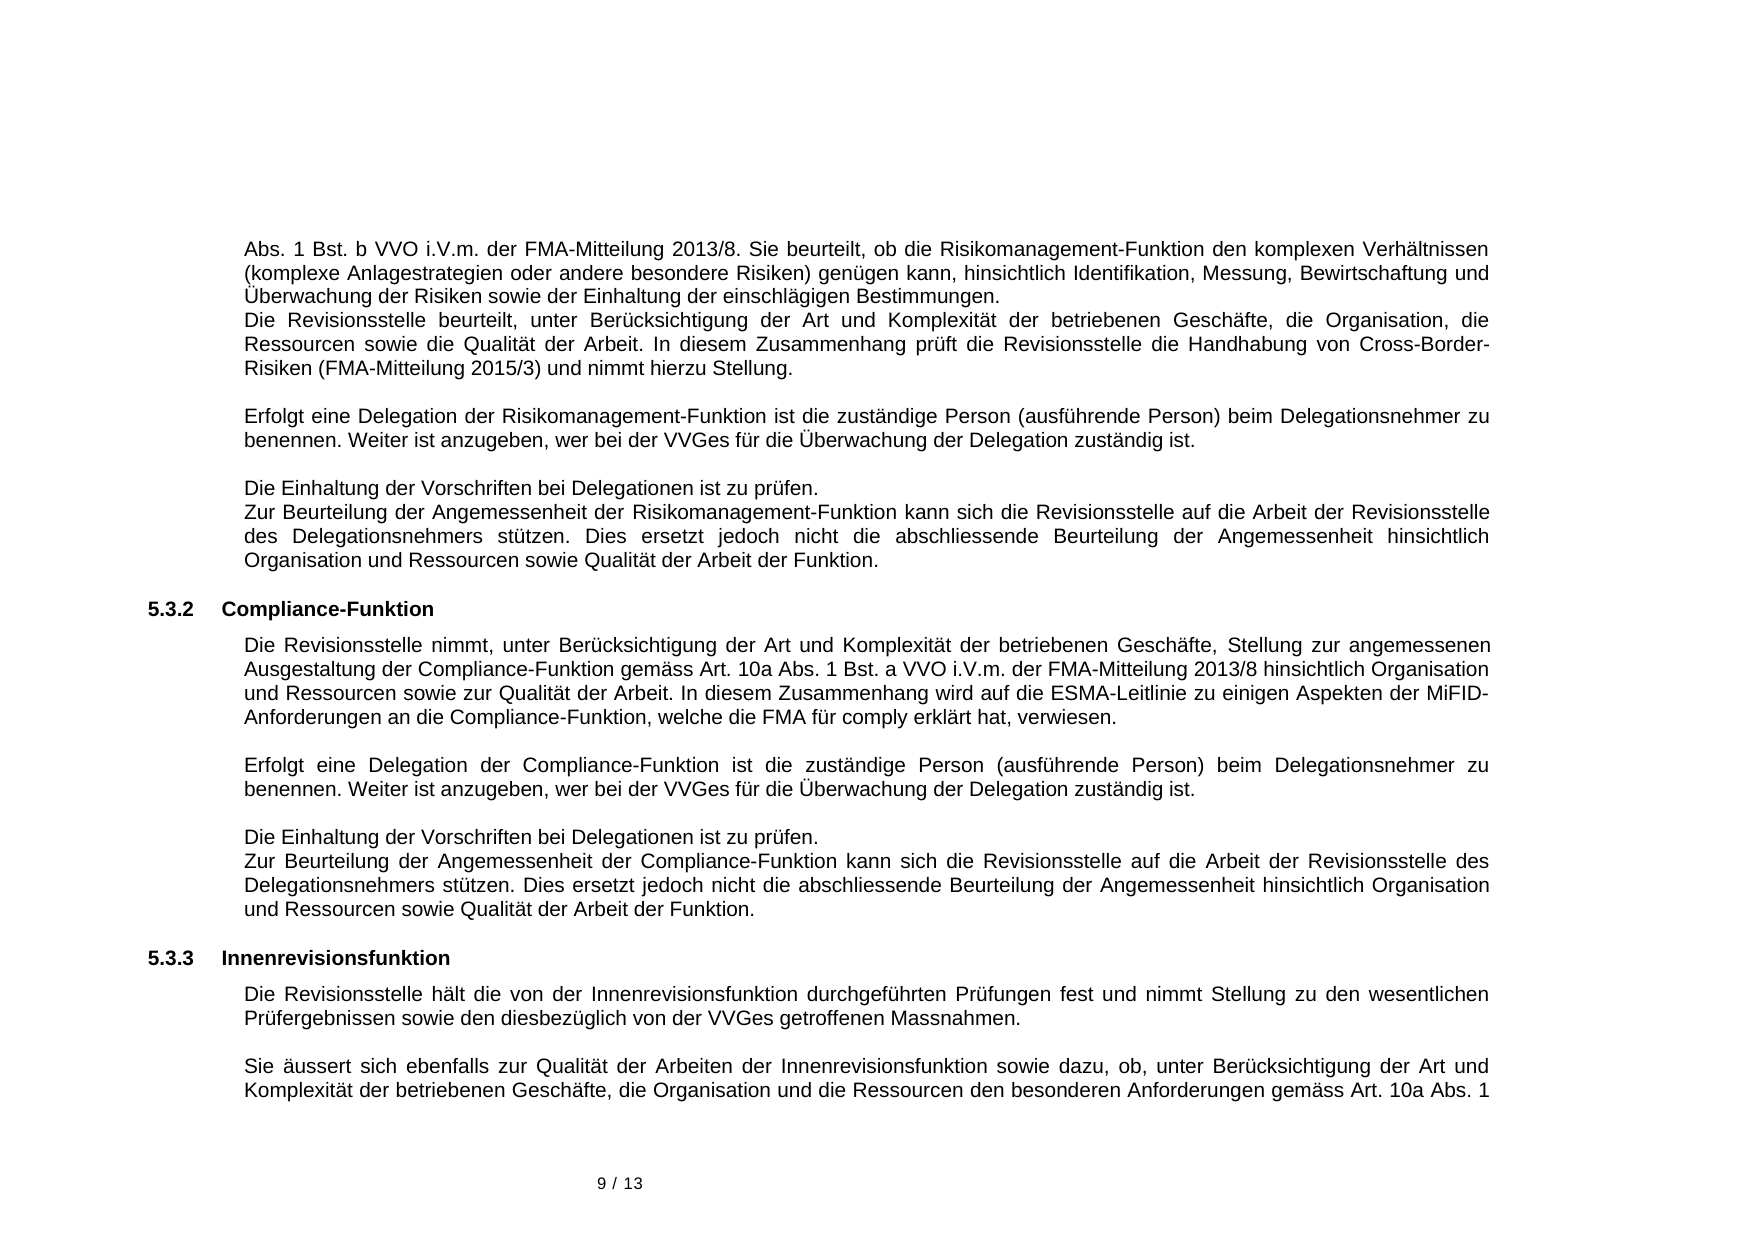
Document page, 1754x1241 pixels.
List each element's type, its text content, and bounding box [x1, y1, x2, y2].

table_header Die Revisionsstelle nimmt, unter Berücksichtigung der Art und Komplexität der betriebenen Geschäfte, Stellung zur angemessenen Ausgestaltung der Compliance-Funktion gemäss Art. 10a Abs. 1 Bst. a VVO i.V.m. der FMA-Mitteilung 2013/8 hinsichtlich Organisation und Ressourcen sowie zur Qualität der Arbeit. In diesem Zusammenhang wird auf die ESMA-Leitlinie zu einigen Aspekten der MiFID-Anforderungen an die Compliance-Funktion, welche die FMA für comply erklärt hat, verwiesen. Erfolgt eine Delegation der Compliance-Funktion ist die zuständige Person (ausführende Person) beim Delegationsnehmer zu benennen. Weiter ist anzugeben, wer bei der VVGes für die Überwachung der Delegation zuständig ist. Die Einhaltung der Vorschriften bei Delegationen ist zu prüfen. Zur Beurteilung der Angemessenheit der Compliance-Funktion kann sich die Revisionsstelle auf die Arbeit der Revisionsstelle des Delegationsnehmers stützen. Dies ersetzt jedoch nicht die abschliessende Beurteilung der Angemessenheit hinsichtlich Organisation und Ressourcen sowie Qualität der Arbeit der Funktion. [233, 633, 1503, 921]
subtitle Compliance-Funktion [148, 597, 1506, 621]
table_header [233, 982, 1503, 1102]
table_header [233, 236, 1503, 572]
subtitle Innenrevisionsfunktion [148, 946, 1506, 970]
